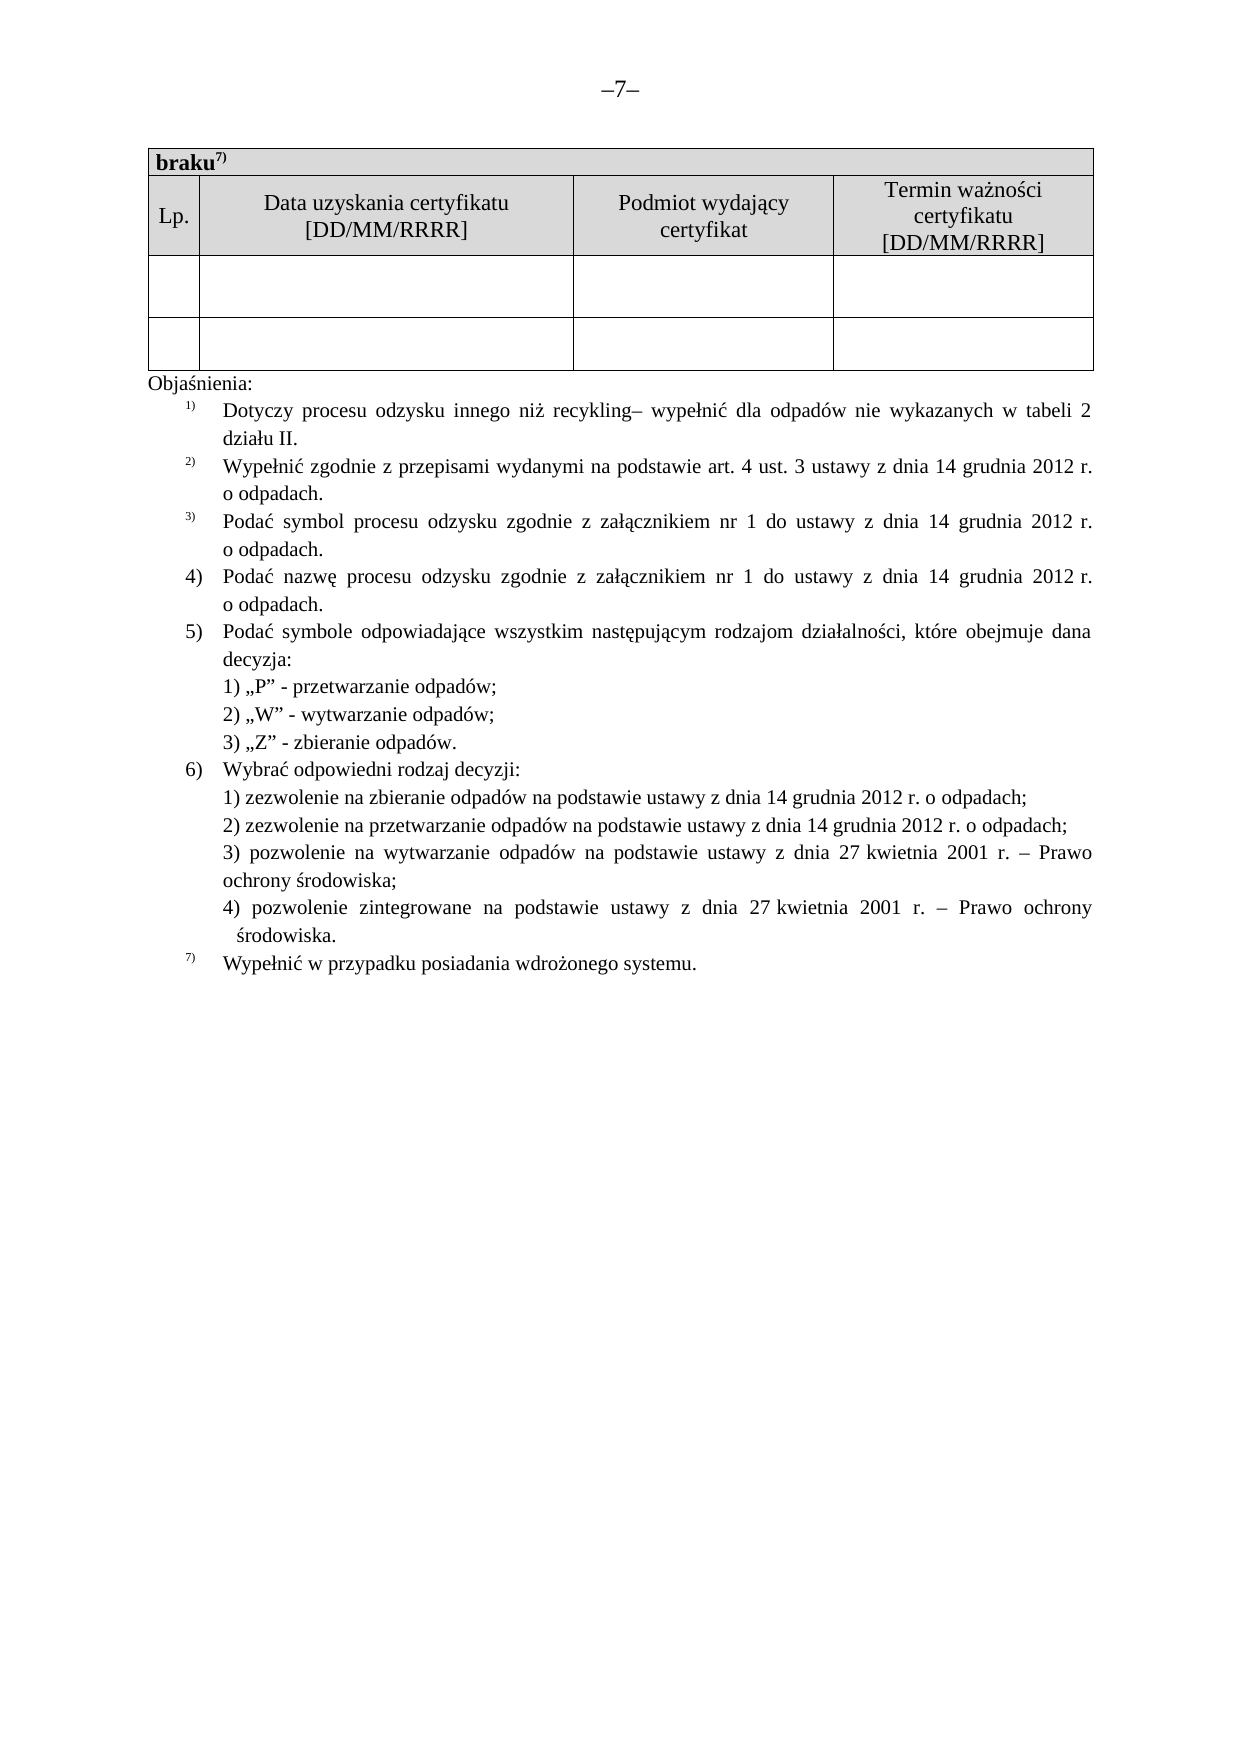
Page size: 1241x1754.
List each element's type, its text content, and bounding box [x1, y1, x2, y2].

table_cell [574, 318, 833, 370]
list Wybrać odpowiedni rodzaj decyzji: [185, 757, 1092, 781]
list Wypełnić w przypadku posiadania wdrożonego systemu. [185, 951, 1092, 974]
text 4) pozwolenie zintegrowane na podstawie ustawy z dnia 27 kwietnia 2001 r. – Prawo ochrony środowiska. [223, 895, 1092, 947]
table_cell [834, 318, 1093, 370]
text 3) „Z” - zbieranie odpadów. [223, 730, 1092, 754]
table_cell Lp. [149, 176, 199, 255]
text 1) zezwolenie na zbieranie odpadów na podstawie ustawy z dnia 14 grudnia 2012 r. o odpadach; [223, 785, 1092, 809]
list Podać nazwę procesu odzysku zgodnie z załącznikiem nr 1 do ustawy z dnia 14 grudnia 2012 r. o odpadach. [185, 564, 1092, 616]
table_cell [200, 318, 573, 370]
table_cell Data uzyskania certyfikatu [DD/MM/RRRR] [200, 176, 573, 255]
list Podać symbole odpowiadające wszystkim następującym rodzajom działalności, które obejmuje dana decyzja: [185, 619, 1092, 671]
list Podać symbol procesu odzysku zgodnie z załącznikiem nr 1 do ustawy z dnia 14 grudnia 2012 r. o odpadach. [185, 509, 1092, 561]
table_cell Podmiot wydający certyfikat [574, 176, 833, 255]
text Objaśnienia: [148, 371, 1092, 395]
table_cell [574, 256, 833, 317]
list Wypełnić zgodnie z przepisami wydanymi na podstawie art. 4 ust. 3 ustawy z dnia 14 grudnia 2012 r. o odpadach. [185, 454, 1092, 505]
table_cell [200, 256, 573, 317]
text 2) zezwolenie na przetwarzanie odpadów na podstawie ustawy z dnia 14 grudnia 2012 r. o odpadach; [223, 812, 1092, 837]
text 1) „P” - przetwarzanie odpadów; [223, 674, 1092, 698]
table_cell [834, 256, 1093, 317]
text 3) pozwolenie na wytwarzanie odpadów na podstawie ustawy z dnia 27 kwietnia 2001 r. – Prawo ochrony środowiska; [223, 840, 1092, 892]
table_cell [149, 318, 199, 370]
list Dotyczy procesu odzysku innego niż recykling– wypełnić dla odpadów nie wykazanych w tabeli 2 działu II. [185, 398, 1092, 450]
text 2) „W” - wytwarzanie odpadów; [223, 702, 1092, 726]
table_cell Termin ważności certyfikatu [DD/MM/RRRR] [834, 176, 1093, 255]
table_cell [149, 149, 1093, 175]
table_cell [149, 256, 199, 317]
